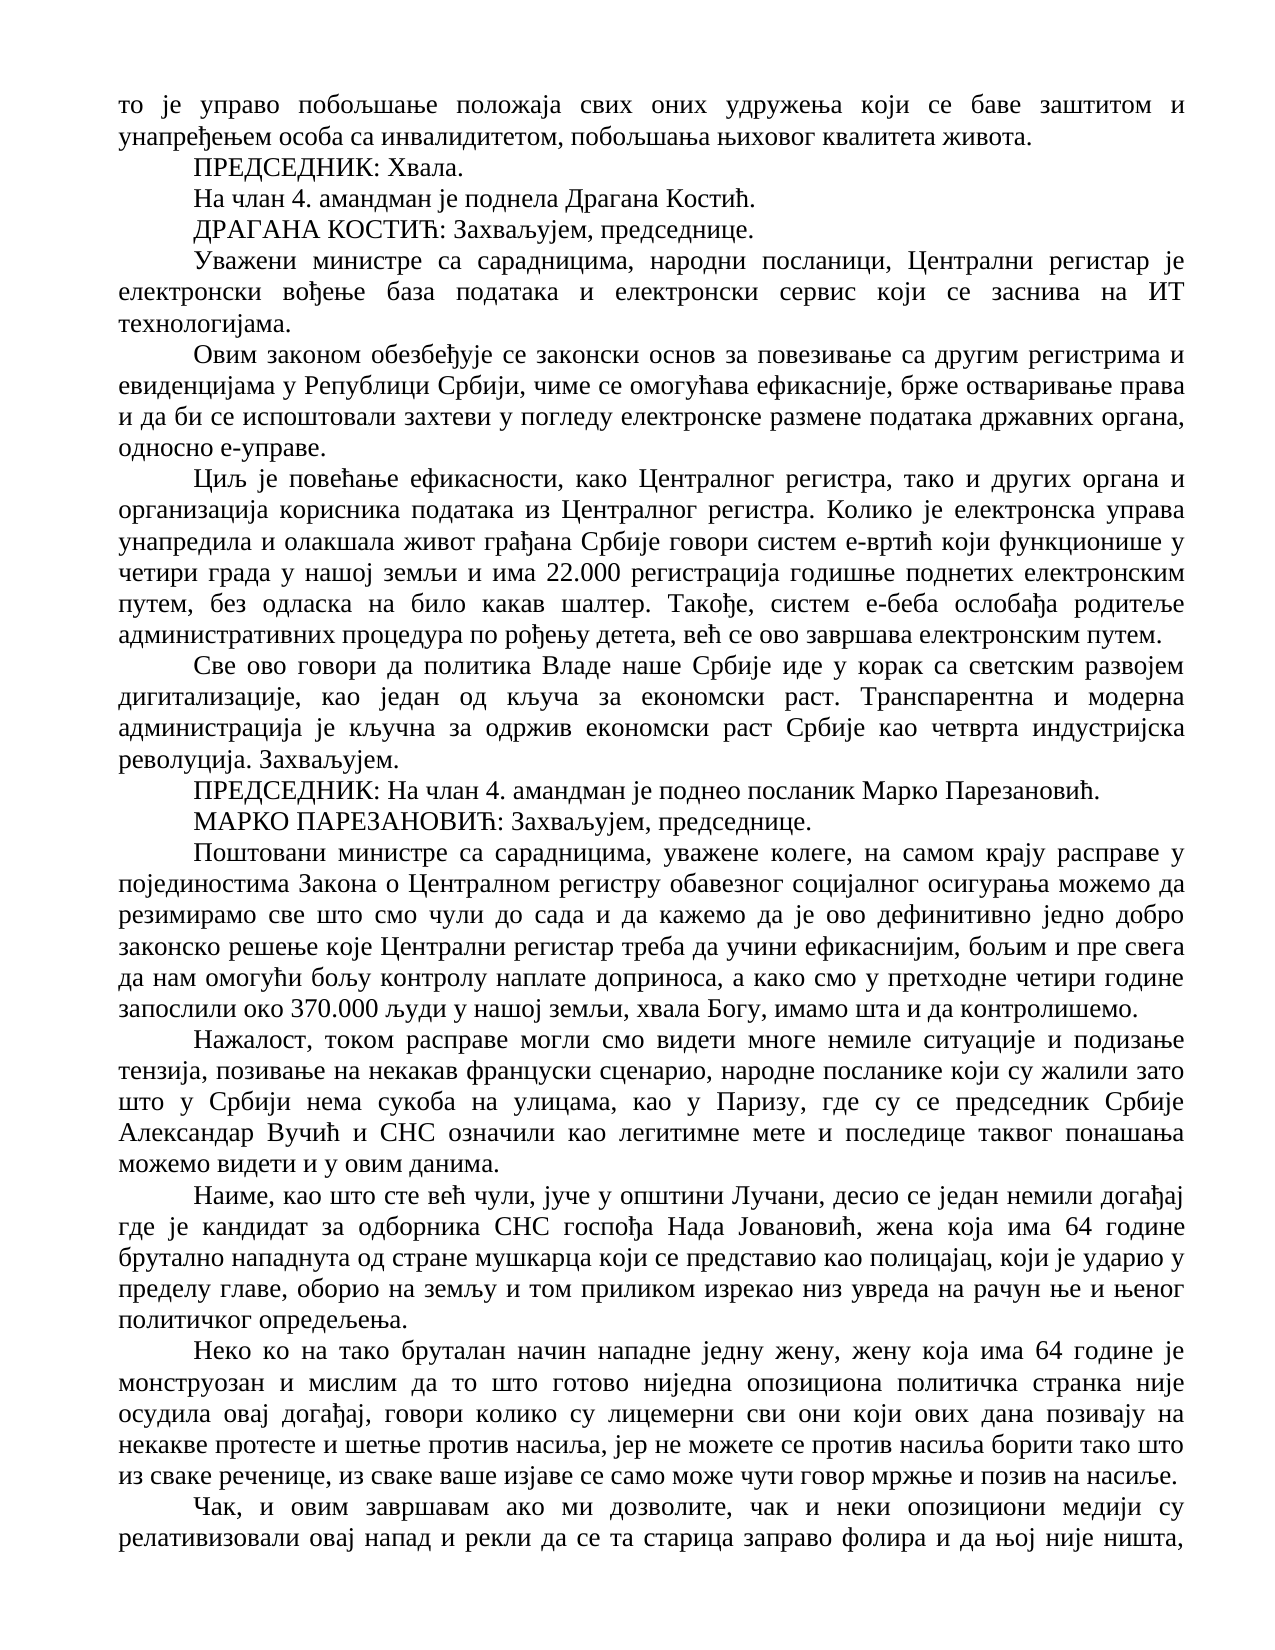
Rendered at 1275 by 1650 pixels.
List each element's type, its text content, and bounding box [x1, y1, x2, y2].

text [118, 1490, 1186, 1552]
text МАРКО ПАРЕЗАНОВИЋ: Захваљујем, председнице. [118, 805, 1186, 836]
text Уважени министре са сарадницима, народни посланици, Централни регистар је електронски вођење база података и електронски сервис који се заснива на ИТ технологијама. [118, 244, 1186, 338]
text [118, 89, 1186, 151]
text Неко ко на тако бруталан начин нападне једну жену, жену која има 64 године је монструозан и мислим да то што готово ниједна опозициона политичка странка није осудила овај догађај, говори колико су лицемерни сви они који ових дана позивају на некакве протесте и шетње против насиља, јер не можете се против насиља борити тако што из сваке реченице, из сваке ваше изјаве се само може чути говор мржње и позив на насиље. [118, 1334, 1186, 1490]
text ДРАГАНА КОСТИЋ: Захваљујем, председнице. [118, 213, 1186, 244]
text Циљ је повећање ефикасности, како Централног регистра, тако и других органа и организација корисника података из Централног регистра. Колико је електронска управа унапредила и олакшала живот грађана Србије говори систем е-вртић који функционише у четири града у нашој земљи и има 22.000 регистрација годишње поднетих електронским путем, без одласка на било какав шалтер. Такође, систем е-беба ослобађа родитеље административних процедура по рођењу детета, већ се ово завршава електронским путем. [118, 462, 1186, 649]
text Све ово говори да политика Владе наше Србије иде у корак са светским развојем дигитализације, као један од кључа за економски раст. Транспарентна и модерна администрација је кључна за одржив економски раст Србије као четврта индустријска револуција. Захваљујем. [118, 649, 1186, 774]
text Нажалост, током расправе могли смо видети многе немиле ситуације и подизање тензија, позивање на некакав француски сценарио, народне посланике који су жалили зато што у Србији нема сукоба на улицама, као у Паризу, где су се председник Србије Александар Вучић и СНС означили као легитимне мете и последице таквог понашања можемо видети и у овим данима. [118, 1023, 1186, 1179]
text ПРЕДСЕДНИК: На члан 4. амандман је поднео посланик Марко Парезановић. [118, 774, 1186, 805]
text ПРЕДСЕДНИК: Хвала. [118, 151, 1186, 182]
text На члан 4. амандман је поднела Драгана Костић. [118, 182, 1186, 213]
text Овим законом обезбеђује се законски основ за повезивање са другим регистрима и евиденцијама у Републици Србији, чиме се омогућава ефикасније, брже остваривање права и да би се испоштовали захтеви у погледу електронске размене података државних органа, односно е-управе. [118, 338, 1186, 462]
text Поштовани министре са сарадницима, уважене колеге, на самом крају расправе у појединостима Закона о Централном регистру обавезног социјалног осигурања можемо да резимирамо све што смо чули до сада и да кажемо да је ово дефинитивно једно добро законско решење које Централни регистар треба да учини ефикаснијим, бољим и пре свега да нам омогући бољу контролу наплате доприноса, а како смо у претходне четири године запослили око 370.000 људи у нашој земљи, хвала Богу, имамо шта и да контролишемо. [118, 836, 1186, 1023]
text Наиме, као што сте већ чули, јуче у општини Лучани, десио се један немили догађај где је кандидат за одборника СНС госпођа Нада Јовановић, жена која има 64 године брутално нападнута од стране мушкарца који се представио као полицајац, који је ударио у пределу главе, оборио на земљу и том приликом изрекао низ увреда на рачун ње и њеног политичког опредељења. [118, 1179, 1186, 1334]
